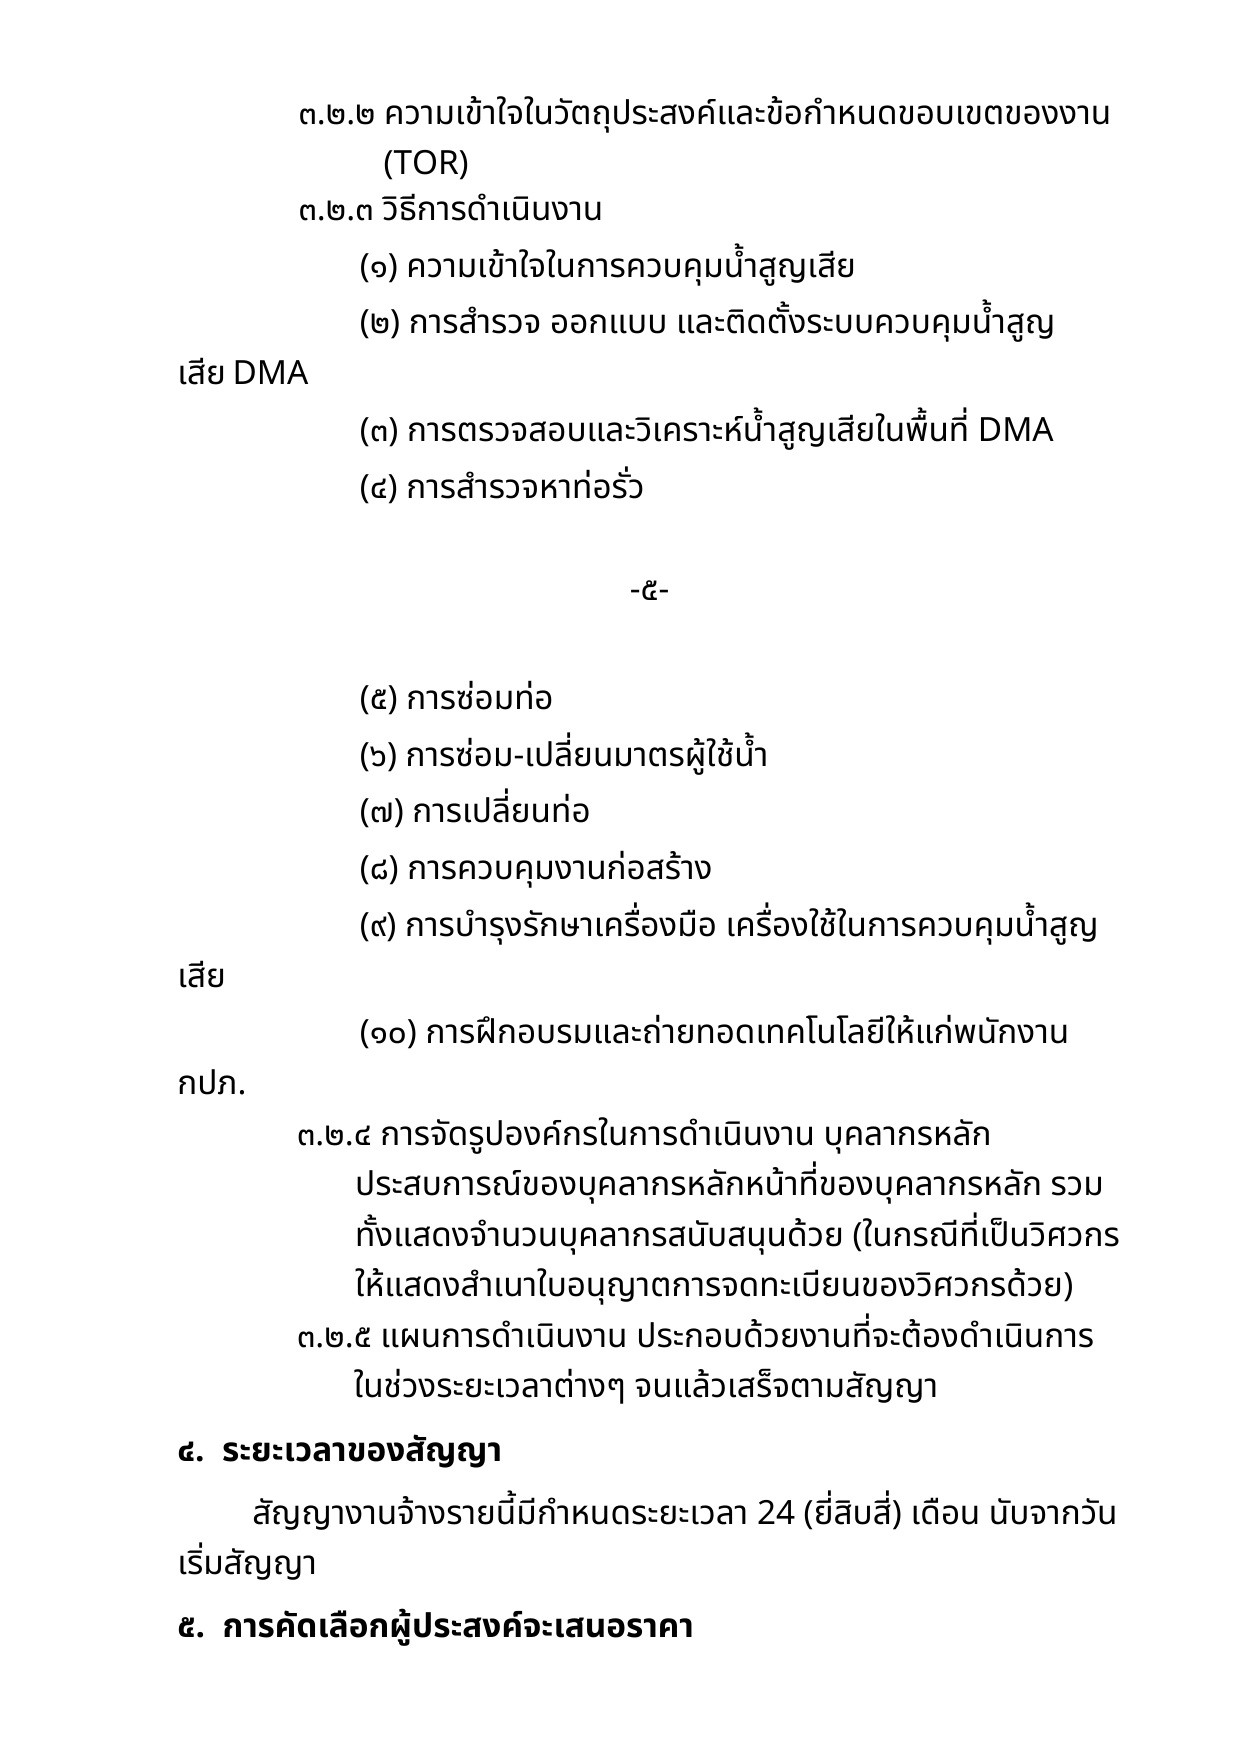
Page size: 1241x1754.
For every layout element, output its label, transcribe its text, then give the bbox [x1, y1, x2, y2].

text (๒) การสำรวจ ออกแบบ และติดตั้งระบบควบคุมน้ำสูญเสียDMA [177, 298, 1122, 399]
text ๔. ระยะเวลาของสัญญา [177, 1425, 1122, 1476]
text สัญญางานจ้างรายนี้มีกำหนดระยะเวลา 24 (ยี่สิบสี่) เดือน นับจากวันเริ่มสัญญา [177, 1488, 1122, 1589]
text (๑) ความเข้าใจในการควบคุมน้ำสูญเสีย [177, 241, 1122, 292]
text -๕- [177, 565, 1122, 616]
text (๘) การควบคุมงานก่อสร้าง [177, 844, 1122, 895]
text ๓.๒.๔ การจัดรูปองค์กรในการดำเนินงาน บุคลากรหลัก ประสบการณ์ของบุคลากรหลักหน้าที่ของบุคลากรหลัก รวมทั้งแสดงจำนวนบุคลากรสนับสนุนด้วย (ในกรณีที่เป็นวิศวกรให้แสดงสำเนาใบอนุญาตการจดทะเบียนของวิศวกรด้วย) [297, 1109, 1122, 1312]
text (๗) การเปลี่ยนท่อ [177, 787, 1122, 838]
text ๓.๒.๓ วิธีการดำเนินงาน [298, 184, 1122, 235]
text ๓.๒.๒ ความเข้าใจในวัตถุประสงค์และข้อกำหนดขอบเขตของงาน (TOR) [298, 88, 1122, 184]
text (๕) การซ่อมท่อ [177, 673, 1122, 724]
text ๓.๒.๕ แผนการดำเนินงาน ประกอบด้วยงานที่จะต้องดำเนินการในช่วงระยะเวลาต่างๆ จนแล้วเสร็จตามสัญญา [297, 1312, 1122, 1413]
text (๖) การซ่อม-เปลี่ยนมาตรผู้ใช้น้ำ [177, 730, 1122, 781]
text (๙) การบำรุงรักษาเครื่องมือ เครื่องใช้ในการควบคุมน้ำสูญเสีย [177, 901, 1122, 1002]
text (๑๐) การฝึกอบรมและถ่ายทอดเทคโนโลยีให้แก่พนักงาน กปภ. [177, 1008, 1122, 1109]
text ๕. การคัดเลือกผู้ประสงค์จะเสนอราคา [177, 1602, 1122, 1653]
text (๓) การตรวจสอบและวิเคราะห์น้ำสูญเสียในพื้นที่ DMA [177, 406, 1122, 456]
text (๔) การสำรวจหาท่อรั่ว [177, 463, 1122, 513]
